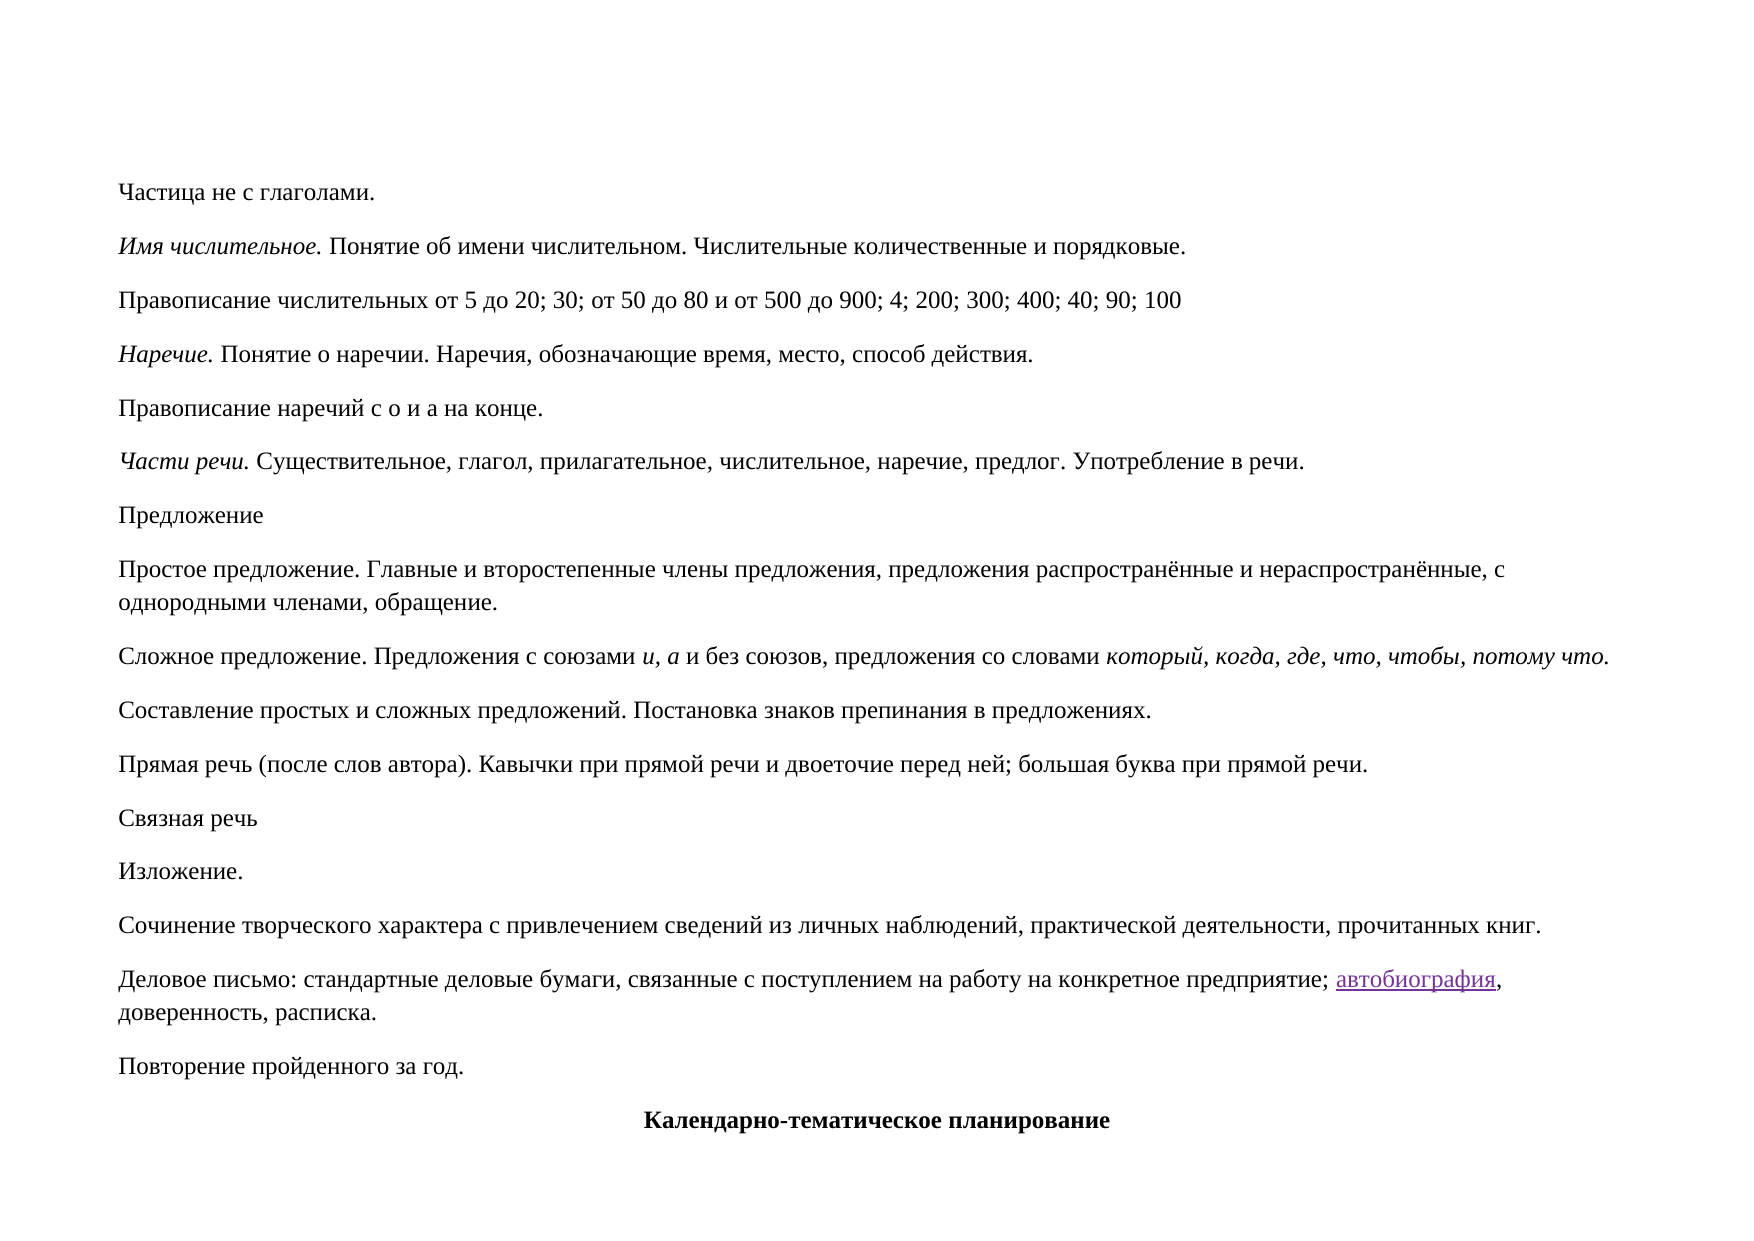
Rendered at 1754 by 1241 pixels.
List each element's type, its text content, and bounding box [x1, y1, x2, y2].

text Прямая речь (после слов автора). Кавычки при прямой речи и двоеточие перед ней; большая буква при прямой речи. [118, 749, 1636, 777]
text Частица не с глаголами. [118, 177, 1636, 206]
text Части речи. Существительное, глагол, прилагательное, числительное, наречие, предлог. Употребление в речи. [118, 446, 1636, 475]
text Деловое письмо: стандартные деловые бумаги, связанные с поступлением на работу на конкретное предприятие; автобиография, доверенность, расписка. [118, 964, 1636, 1026]
text Простое предложение. Главные и второстепенные члены предложения, предложения распространённые и нераспространённые, с однородными членами, обращение. [118, 554, 1636, 616]
text Сочинение творческого характера с привлечением сведений из личных наблюдений, практической деятельности, прочитанных книг. [118, 910, 1636, 939]
text Предложение [118, 500, 1636, 529]
text Имя числительное. Понятие об имени числительном. Числительные количественные и порядковые. [118, 231, 1636, 260]
text Составление простых и сложных предложений. Постановка знаков препинания в предложениях. [118, 695, 1636, 724]
text Изложение. [118, 856, 1636, 885]
text Повторение пройденного за год. [118, 1051, 1636, 1080]
text Календарно-тематическое планирование [118, 1105, 1636, 1134]
text Сложное предложение. Предложения с союзами и, а и без союзов, предложения со словами который, когда, где, что, чтобы, потому что. [118, 641, 1636, 670]
text Наречие. Понятие о наречии. Наречия, обозначающие время, место, способ действия. [118, 339, 1636, 367]
text Связная речь [118, 803, 1636, 831]
text Правописание наречий с о и а на конце. [118, 393, 1636, 421]
text Правописание числительных от 5 до 20; 30; от 50 до 80 и от 500 до 900; 4; 200; 300; 400; 40; 90; 100 [118, 285, 1636, 314]
